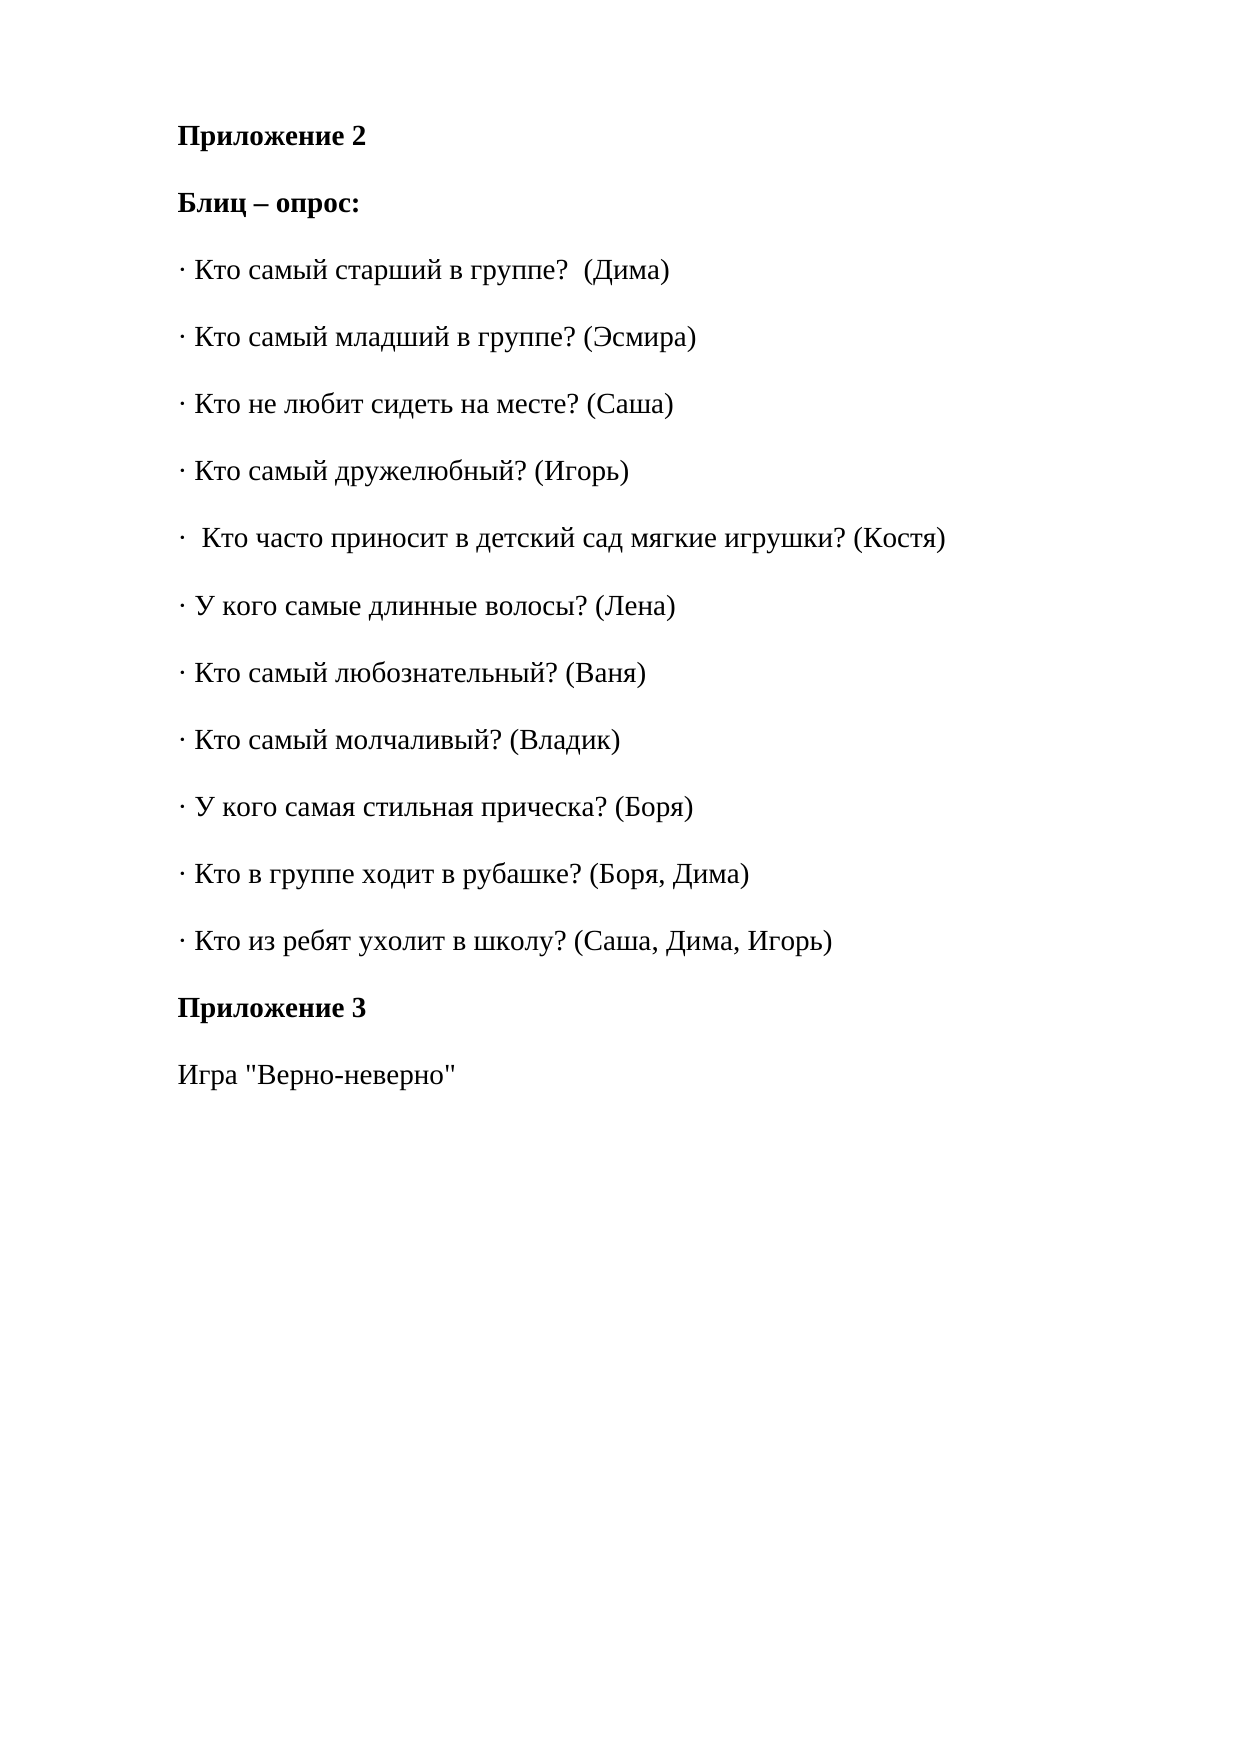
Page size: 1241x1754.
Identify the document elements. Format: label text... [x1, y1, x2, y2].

text Приложение 3 [177, 990, 1152, 1024]
text · Кто часто приносит в детский сад мягкие игрушки? (Костя) [177, 521, 1152, 554]
text · Кто самый любознательный? (Ваня) [177, 655, 1152, 688]
text · Кто из ребят ухолит в школу? (Саша, Дима, Игорь) [177, 923, 1152, 957]
text Блиц – опрос: [177, 185, 1152, 219]
text Приложение 2 [177, 118, 1152, 152]
text · Кто самый молчаливый? (Владик) [177, 722, 1152, 755]
text · Кто самый дружелюбный? (Игорь) [177, 453, 1152, 487]
text · Кто самый младший в группе? (Эсмира) [177, 319, 1152, 353]
text · У кого самая стильная прическа? (Боря) [177, 789, 1152, 822]
text · Кто в группе ходит в рубашке? (Боря, Дима) [177, 856, 1152, 889]
text · Кто не любит сидеть на месте? (Саша) [177, 386, 1152, 420]
text · У кого самые длинные волосы? (Лена) [177, 588, 1152, 621]
text Игра "Верно-неверно" [177, 1057, 1152, 1091]
text · Кто самый старший в группе? (Дима) [177, 252, 1152, 286]
